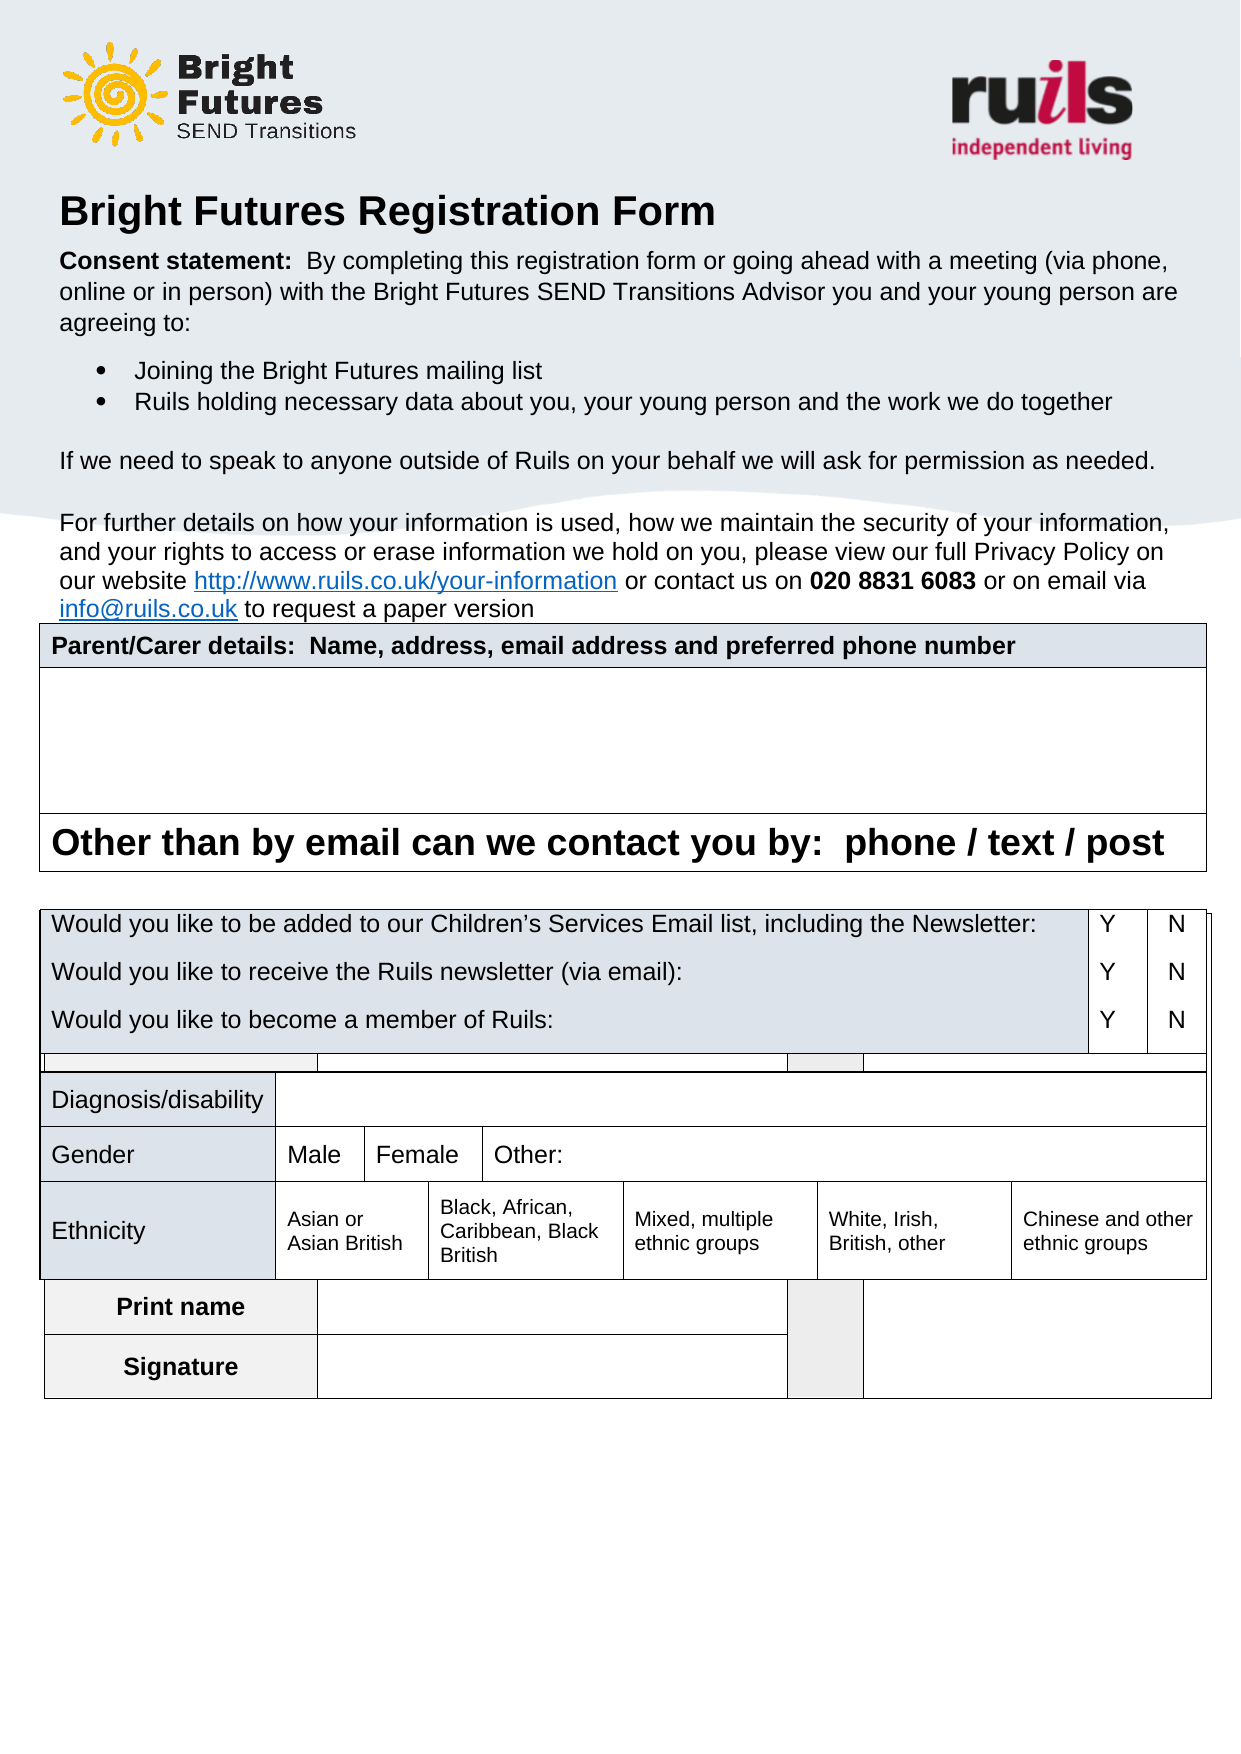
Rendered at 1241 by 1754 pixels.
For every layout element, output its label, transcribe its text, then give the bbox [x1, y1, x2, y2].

text For further details on how your information is used, how we maintain the security of your information, and your rights to access or erase information we hold on you, please view our full Privacy Policy on our website http://www.ruils.co.uk/your-information or contact us on 020 8831 6083 or on email via info@ruils.co.uk to request a paper version [59, 508, 1187, 623]
table_header Parent/Carer details: Name, address, email address and preferred phone number [40, 624, 1206, 667]
table_cell Male [276, 1127, 364, 1181]
table_cell [40, 668, 1206, 813]
table_cell Ethnicity [41, 1182, 275, 1279]
table_cell Asian or Asian British [276, 1182, 428, 1279]
table_cell Mixed, multiple ethnic groups [624, 1182, 817, 1279]
table_header Date [788, 1280, 863, 1397]
table_header Y Y Y [1089, 910, 1147, 1053]
text Bright Futures Registration Form [59, 186, 1187, 234]
table_cell Chinese and other ethnic groups [1012, 1182, 1206, 1279]
table_header N N N [1148, 910, 1206, 1053]
table_cell [276, 1073, 1206, 1126]
table_header Would you like to be added to our Children’s Services Email list, including the Newsletter: Would you like to receive the Ruils newsletter (via email): Would you like to become a member of Ruils: [41, 910, 1088, 1053]
table_cell Other than by email can we contact you by: phone / text / post [40, 814, 1206, 871]
table_cell [41, 1054, 1206, 1071]
table_cell [318, 1335, 787, 1397]
list Joining the Bright Futures mailing list [97, 356, 1187, 385]
table_header [318, 1280, 787, 1334]
table_cell Gender [41, 1127, 275, 1181]
picture [0, 0, 1241, 545]
table_cell Diagnosis/disability [41, 1073, 275, 1126]
list Ruils holding necessary data about you, your young person and the work we do together [97, 387, 1187, 416]
table_cell Other: [483, 1127, 1206, 1181]
table_cell Signature [45, 1335, 317, 1397]
table_cell White, Irish, British, other [818, 1182, 1011, 1279]
table_cell Black, African, Caribbean, Black British [429, 1182, 623, 1279]
text Consent statement: By completing this registration form or going ahead with a meeting (via phone, online or in person) with the Bright Futures SEND Transitions Advisor you and your young person are agreeing to: [59, 246, 1187, 337]
text If we need to speak to anyone outside of Ruils on your behalf we will ask for permission as needed. [59, 446, 1187, 475]
table_header Print name [45, 1280, 317, 1334]
table_header [864, 914, 1211, 1397]
table_cell Female [365, 1127, 482, 1181]
